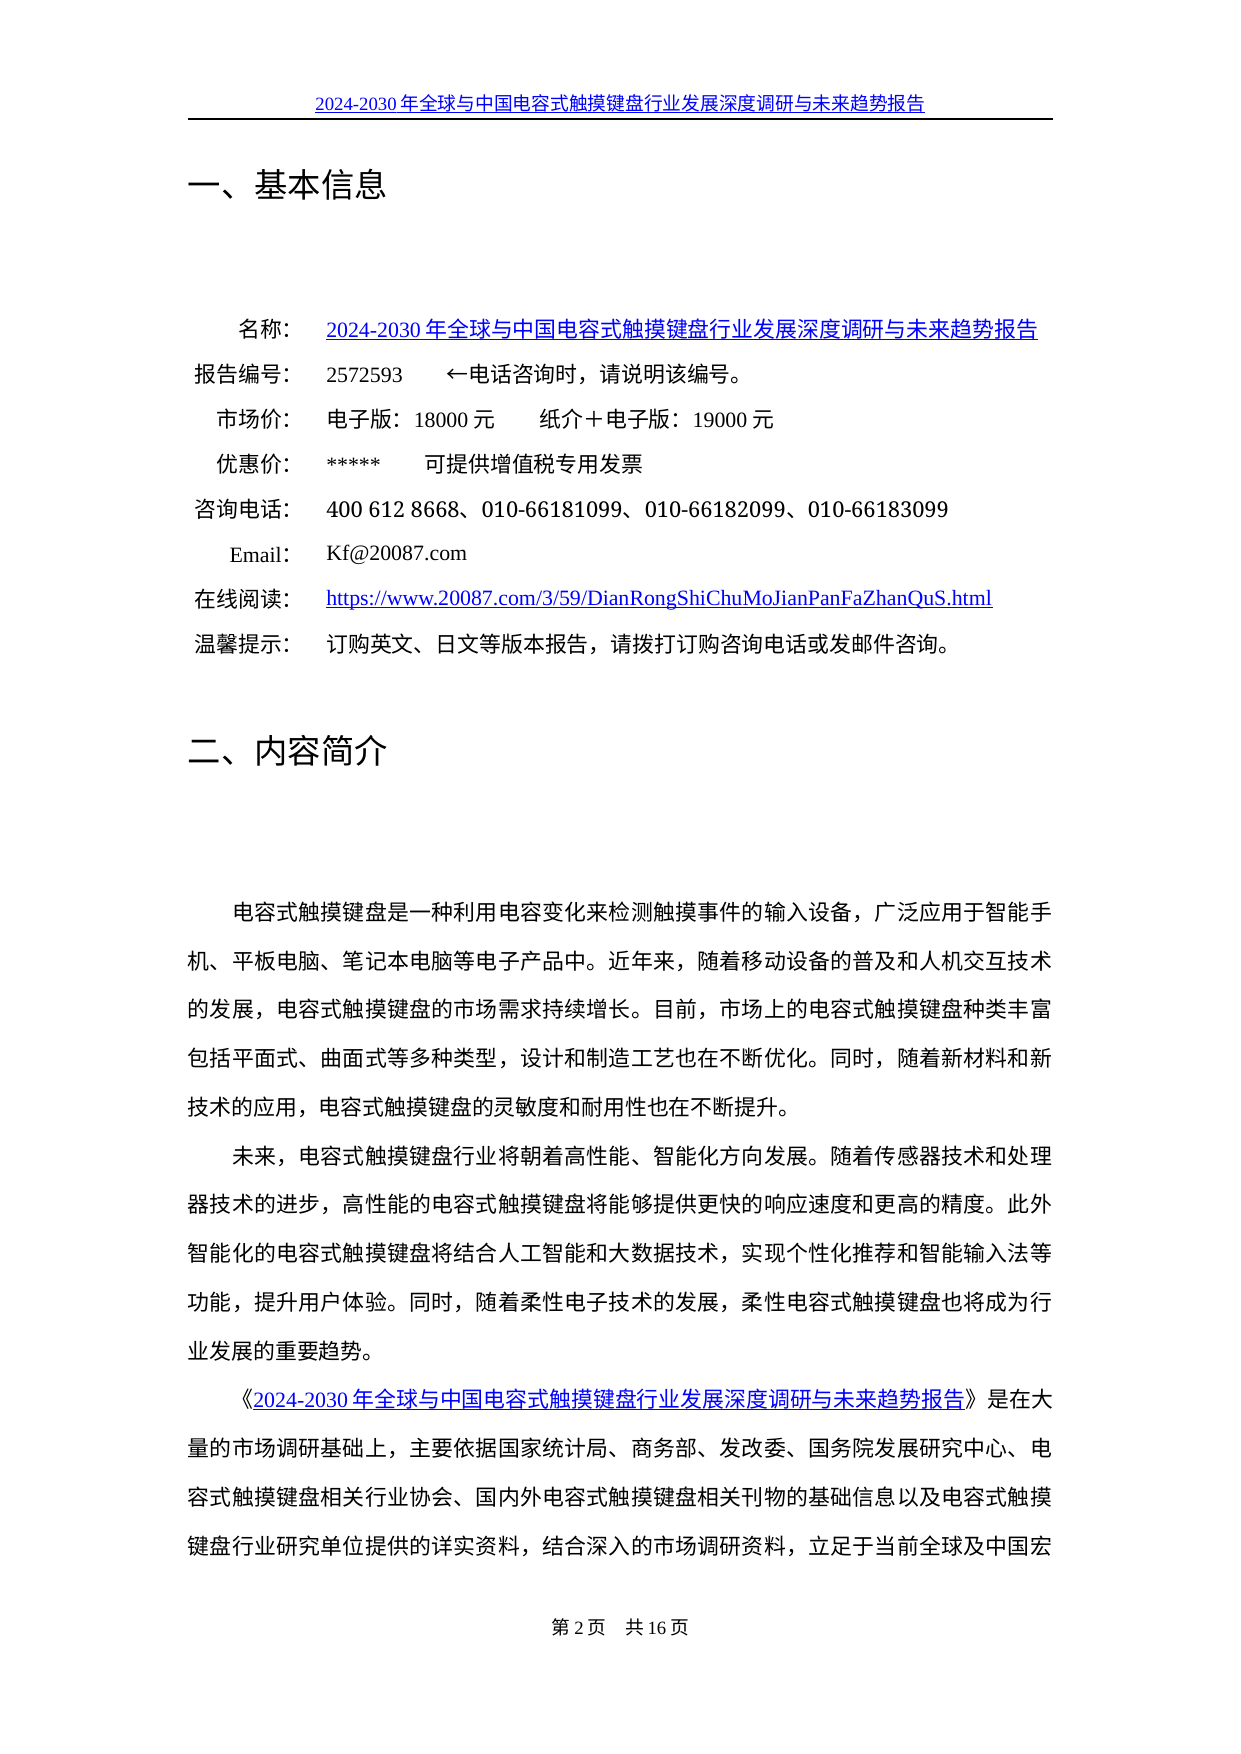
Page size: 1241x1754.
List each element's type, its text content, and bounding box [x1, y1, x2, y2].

table_header 名称： [167, 312, 315, 357]
table_cell 电子版：18000 元 纸介＋电子版：19000 元 [315, 402, 1073, 447]
table_cell 订购英文、日文等版本报告，请拨打订购咨询电话或发邮件咨询。 [315, 627, 1073, 672]
table_cell Kf@20087.com [315, 537, 1073, 582]
table_cell 400 612 8668、010-66181099、010-66182099、010-66183099 [315, 492, 1073, 537]
table_cell 市场价： [167, 402, 315, 447]
table_cell ***** 可提供增值税专用发票 [315, 447, 1073, 492]
title 二、内容简介 [187, 717, 1053, 782]
table_cell 温馨提示： [167, 627, 315, 672]
table_cell [315, 582, 1073, 627]
table_header 2024-2030年全球与中国电容式触摸键盘行业发展深度调研与未来趋势报告 [315, 312, 1073, 357]
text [187, 894, 1053, 1561]
table_cell 在线阅读： [167, 582, 315, 627]
table_cell 优惠价： [167, 447, 315, 492]
table_cell 2572593 ←电话咨询时，请说明该编号。 [315, 357, 1073, 402]
table_cell 报告编号： [167, 357, 315, 402]
table_cell Email： [167, 537, 315, 582]
title 一、基本信息 [187, 150, 1053, 215]
table_cell 咨询电话： [167, 492, 315, 537]
